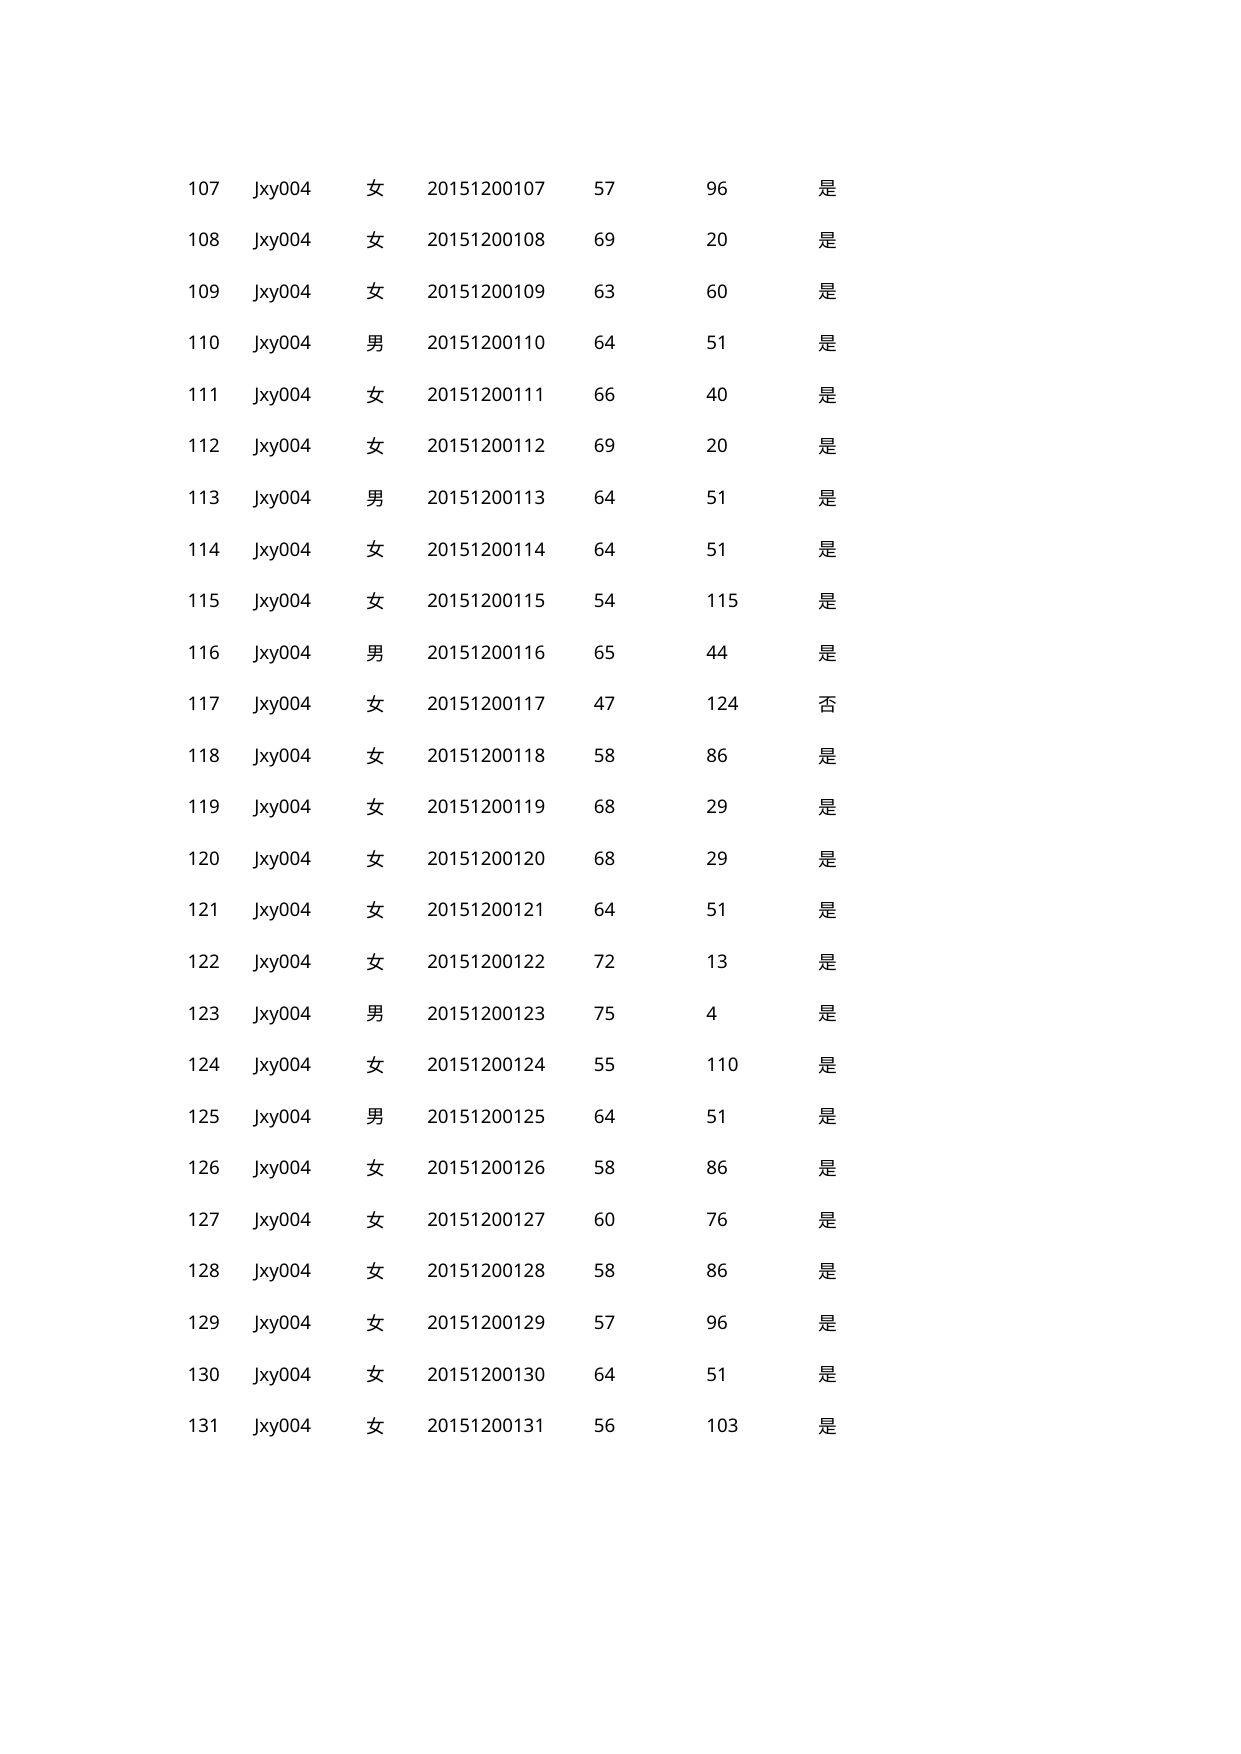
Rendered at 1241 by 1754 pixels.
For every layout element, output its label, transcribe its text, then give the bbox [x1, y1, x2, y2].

table_cell 是 [819, 1245, 1085, 1296]
table_cell Jxy004 [254, 368, 367, 420]
table_cell 女 [367, 781, 427, 832]
table_cell 64 [594, 884, 706, 935]
table_cell 女 [367, 935, 427, 987]
table_cell Jxy004 [254, 1193, 367, 1245]
table_cell 女 [367, 1245, 427, 1296]
table_cell 63 [594, 265, 706, 317]
table_cell 女 [367, 523, 427, 574]
table_cell 130 [188, 1348, 254, 1399]
table_cell Jxy004 [254, 935, 367, 987]
table_cell 86 [706, 1245, 819, 1296]
table_cell 125 [188, 1090, 254, 1142]
table_cell 是 [819, 162, 1085, 213]
table_cell 58 [594, 1142, 706, 1193]
table_cell 男 [367, 987, 427, 1038]
table_cell 否 [819, 678, 1085, 729]
table_cell 是 [819, 471, 1085, 523]
table_cell 110 [188, 317, 254, 368]
table_cell 是 [819, 265, 1085, 317]
table_cell 是 [819, 317, 1085, 368]
table_cell 96 [706, 1296, 819, 1348]
table_cell Jxy004 [254, 626, 367, 678]
table_cell 107 [188, 162, 254, 213]
table_cell 是 [819, 1193, 1085, 1245]
table_cell 51 [706, 471, 819, 523]
table_cell 75 [594, 987, 706, 1038]
table_cell 55 [594, 1039, 706, 1090]
table_cell Jxy004 [254, 1348, 367, 1399]
table_cell 是 [819, 729, 1085, 781]
table_cell 是 [819, 884, 1085, 935]
table_cell 20151200112 [427, 420, 594, 471]
table_cell 20151200111 [427, 368, 594, 420]
table_cell 女 [367, 420, 427, 471]
table_cell 20151200121 [427, 884, 594, 935]
table_cell 64 [594, 523, 706, 574]
table_cell Jxy004 [254, 317, 367, 368]
table_cell 是 [819, 575, 1085, 626]
table_cell 121 [188, 884, 254, 935]
table_cell 51 [706, 1090, 819, 1142]
table_cell 44 [706, 626, 819, 678]
table_cell 115 [188, 575, 254, 626]
table_cell 女 [367, 162, 427, 213]
table_cell 是 [819, 368, 1085, 420]
table_cell 是 [819, 1090, 1085, 1142]
table_cell 126 [188, 1142, 254, 1193]
table_cell 113 [188, 471, 254, 523]
table_cell 是 [819, 1039, 1085, 1090]
table_cell 女 [367, 265, 427, 317]
table_cell 20151200113 [427, 471, 594, 523]
table_cell 86 [706, 729, 819, 781]
table_cell 72 [594, 935, 706, 987]
table_cell 66 [594, 368, 706, 420]
table_cell 29 [706, 781, 819, 832]
table_cell Jxy004 [254, 729, 367, 781]
table_cell 20151200126 [427, 1142, 594, 1193]
table_cell 女 [367, 1039, 427, 1090]
table_cell 20151200122 [427, 935, 594, 987]
table_cell Jxy004 [254, 884, 367, 935]
table_cell 112 [188, 420, 254, 471]
table_cell 123 [188, 987, 254, 1038]
table_cell 64 [594, 1348, 706, 1399]
table_cell Jxy004 [254, 575, 367, 626]
table_cell 是 [819, 1348, 1085, 1399]
table_cell 115 [706, 575, 819, 626]
table_cell Jxy004 [254, 523, 367, 574]
table_cell 女 [367, 1348, 427, 1399]
table_cell 是 [819, 1142, 1085, 1193]
table_cell 58 [594, 1245, 706, 1296]
table_cell 76 [706, 1193, 819, 1245]
table_cell 69 [594, 214, 706, 265]
table_cell 127 [188, 1193, 254, 1245]
table_cell 女 [367, 1400, 427, 1451]
table_cell 是 [819, 626, 1085, 678]
table_cell 女 [367, 678, 427, 729]
table_cell 20151200125 [427, 1090, 594, 1142]
table_cell 20151200120 [427, 832, 594, 884]
table_cell 20151200129 [427, 1296, 594, 1348]
table_cell 120 [188, 832, 254, 884]
table_cell 117 [188, 678, 254, 729]
table_cell 是 [819, 935, 1085, 987]
table_cell 13 [706, 935, 819, 987]
table_cell Jxy004 [254, 162, 367, 213]
table_cell Jxy004 [254, 265, 367, 317]
table_cell 20151200118 [427, 729, 594, 781]
table_cell 96 [706, 162, 819, 213]
table_cell Jxy004 [254, 1296, 367, 1348]
table_cell 64 [594, 1090, 706, 1142]
table_cell 51 [706, 317, 819, 368]
table_cell 64 [594, 471, 706, 523]
table_cell 68 [594, 781, 706, 832]
table_cell 是 [819, 420, 1085, 471]
table_cell Jxy004 [254, 420, 367, 471]
table_cell 女 [367, 368, 427, 420]
table_cell 女 [367, 1193, 427, 1245]
table_cell 51 [706, 523, 819, 574]
table_cell 54 [594, 575, 706, 626]
table_cell 20151200123 [427, 987, 594, 1038]
table_cell 20151200119 [427, 781, 594, 832]
table_cell 56 [594, 1400, 706, 1451]
table_cell 57 [594, 1296, 706, 1348]
table_cell 是 [819, 987, 1085, 1038]
table_cell Jxy004 [254, 1400, 367, 1451]
table_cell 20151200127 [427, 1193, 594, 1245]
table_cell 女 [367, 214, 427, 265]
table_cell 20151200128 [427, 1245, 594, 1296]
table_cell 女 [367, 575, 427, 626]
table_cell 是 [819, 523, 1085, 574]
table_cell 86 [706, 1142, 819, 1193]
table_cell 是 [819, 832, 1085, 884]
table_cell Jxy004 [254, 214, 367, 265]
table_cell Jxy004 [254, 678, 367, 729]
table_cell 20151200117 [427, 678, 594, 729]
table_cell 20151200130 [427, 1348, 594, 1399]
table_cell 116 [188, 626, 254, 678]
table_cell Jxy004 [254, 1039, 367, 1090]
table_cell 122 [188, 935, 254, 987]
table_cell 124 [188, 1039, 254, 1090]
table_cell 110 [706, 1039, 819, 1090]
table_cell 128 [188, 1245, 254, 1296]
table_cell 20151200110 [427, 317, 594, 368]
table_cell 131 [188, 1400, 254, 1451]
table_cell Jxy004 [254, 1090, 367, 1142]
table_cell 女 [367, 729, 427, 781]
table_cell 57 [594, 162, 706, 213]
table_cell 20 [706, 420, 819, 471]
table_cell 58 [594, 729, 706, 781]
table_cell 40 [706, 368, 819, 420]
table_cell 68 [594, 832, 706, 884]
table_cell 男 [367, 626, 427, 678]
table_cell 是 [819, 1400, 1085, 1451]
table_cell 47 [594, 678, 706, 729]
table_cell 65 [594, 626, 706, 678]
table_cell 111 [188, 368, 254, 420]
table_cell 103 [706, 1400, 819, 1451]
table_cell Jxy004 [254, 1142, 367, 1193]
table_cell 51 [706, 884, 819, 935]
table_cell 64 [594, 317, 706, 368]
table_cell 女 [367, 1142, 427, 1193]
table_cell 女 [367, 884, 427, 935]
table_cell 60 [706, 265, 819, 317]
table_cell 129 [188, 1296, 254, 1348]
table_cell 4 [706, 987, 819, 1038]
table_cell Jxy004 [254, 987, 367, 1038]
table_cell 119 [188, 781, 254, 832]
table_cell 69 [594, 420, 706, 471]
table_cell Jxy004 [254, 1245, 367, 1296]
table_cell 20151200116 [427, 626, 594, 678]
table_cell 是 [819, 214, 1085, 265]
table_cell 124 [706, 678, 819, 729]
table_cell 20151200115 [427, 575, 594, 626]
table_cell 109 [188, 265, 254, 317]
table_cell 118 [188, 729, 254, 781]
table_cell 是 [819, 1296, 1085, 1348]
table_cell 60 [594, 1193, 706, 1245]
table_cell Jxy004 [254, 781, 367, 832]
table_cell 20151200131 [427, 1400, 594, 1451]
table_cell 20151200114 [427, 523, 594, 574]
table_cell 男 [367, 317, 427, 368]
table_cell 女 [367, 832, 427, 884]
table_cell 20151200109 [427, 265, 594, 317]
table_cell 女 [367, 1296, 427, 1348]
table_cell 男 [367, 1090, 427, 1142]
table_cell Jxy004 [254, 832, 367, 884]
table_cell 是 [819, 781, 1085, 832]
table_cell 20151200124 [427, 1039, 594, 1090]
table_cell 男 [367, 471, 427, 523]
table_cell 108 [188, 214, 254, 265]
table_cell 20151200108 [427, 214, 594, 265]
table_cell 20 [706, 214, 819, 265]
table_cell 51 [706, 1348, 819, 1399]
table_cell 29 [706, 832, 819, 884]
table_cell 20151200107 [427, 162, 594, 213]
table_cell 114 [188, 523, 254, 574]
table_cell Jxy004 [254, 471, 367, 523]
